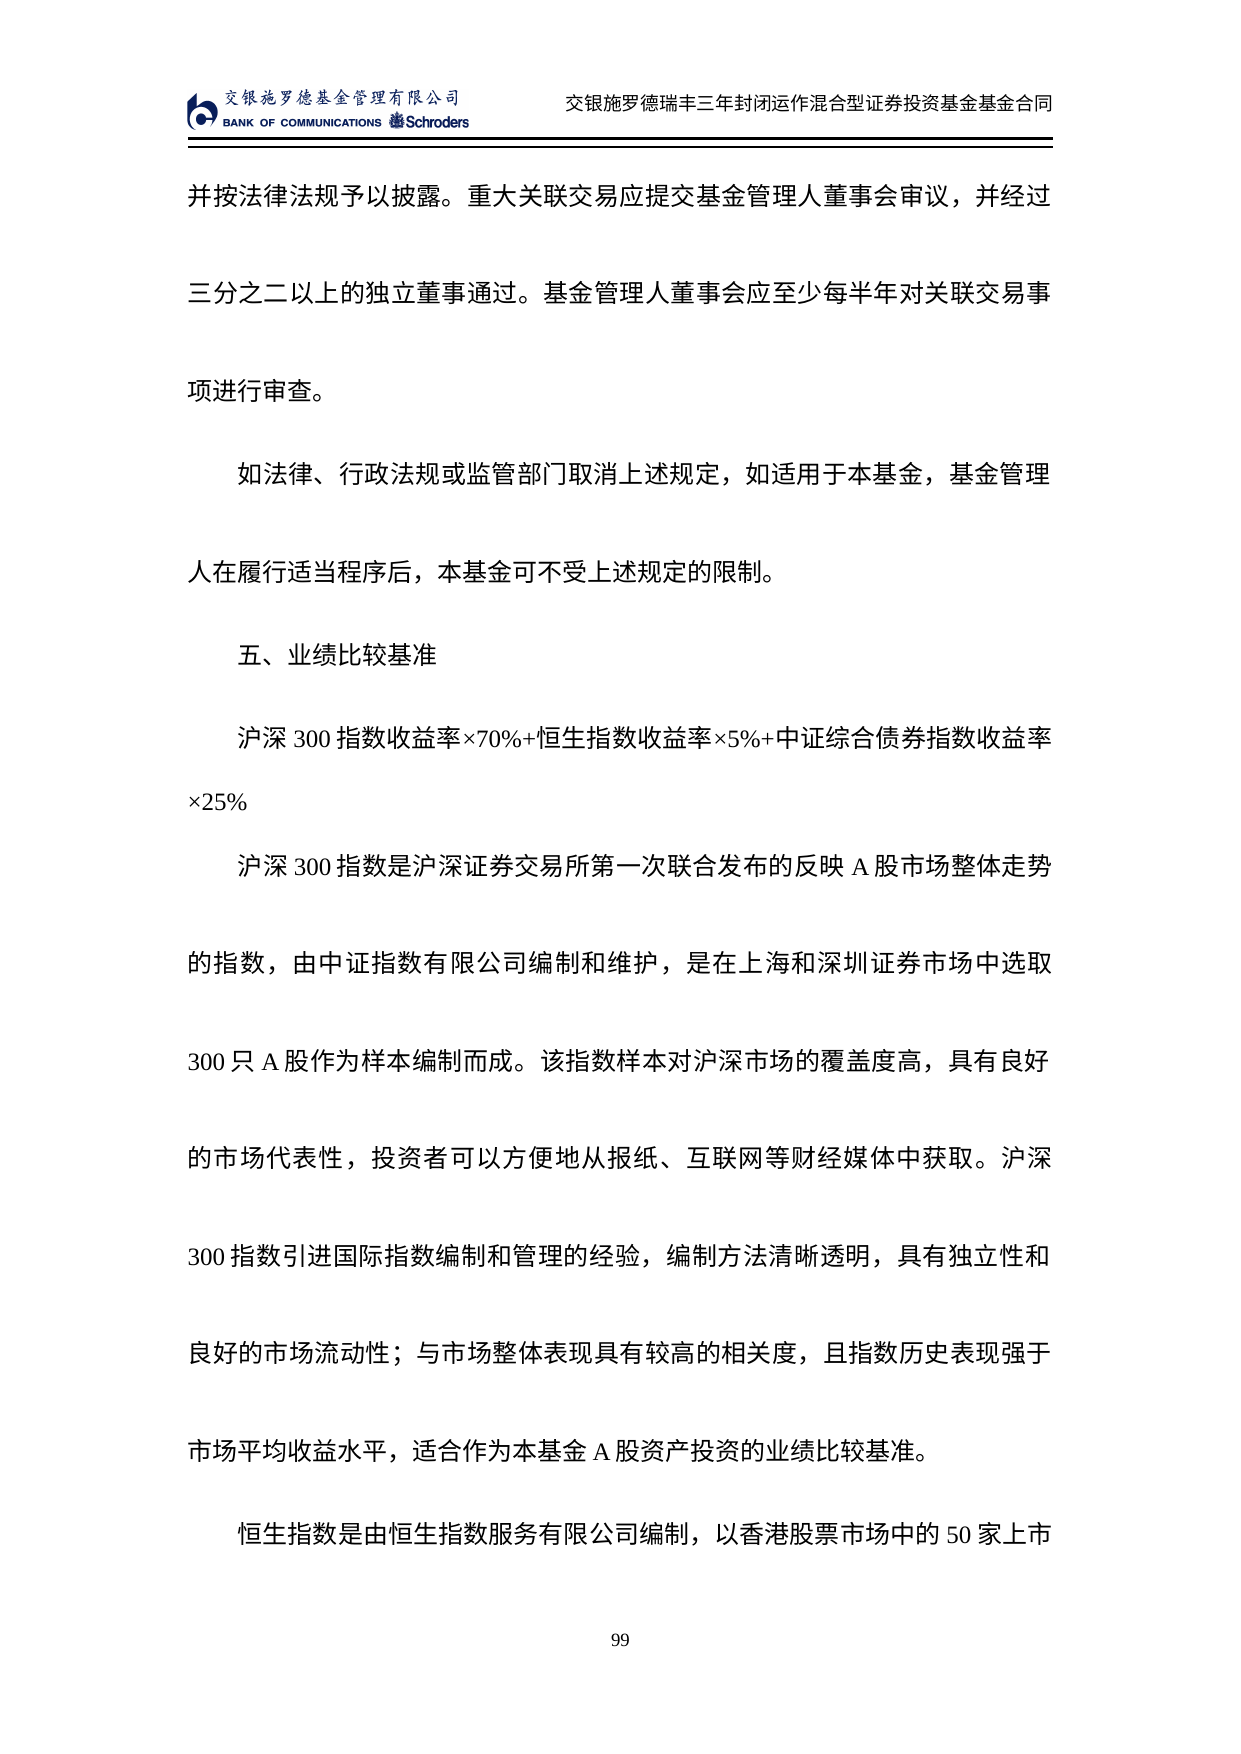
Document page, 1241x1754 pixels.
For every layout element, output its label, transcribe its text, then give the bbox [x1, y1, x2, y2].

picture [187, 89, 469, 130]
text 如法律、行政法规或监管部门取消上述规定，如适用于本基金，基金管理人在履行适当程序后，本基金可不受上述规定的限制。 [187, 440, 1053, 603]
text 五、业绩比较基准 [187, 621, 1053, 686]
text 沪深300指数是沪深证券交易所第一次联合发布的反映A股市场整体走势的指数，由中证指数有限公司编制和维护，是在上海和深圳证券市场中选取300只A股作为样本编制而成。该指数样本对沪深市场的覆盖度高，具有良好的市场代表性，投资者可以方便地从报纸、互联网等财经媒体中获取。沪深300指数引进国际指数编制和管理的经验，编制方法清晰透明，具有独立性和良好的市场流动性；与市场整体表现具有较高的相关度，且指数历史表现强于市场平均收益水平，适合作为本基金A股资产投资的业绩比较基准。 [187, 832, 1053, 1482]
text 沪深300指数收益率×70%+恒生指数收益率×5%+中证综合债券指数收益率×25% [187, 704, 1053, 818]
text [187, 162, 1053, 422]
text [187, 1500, 1053, 1565]
